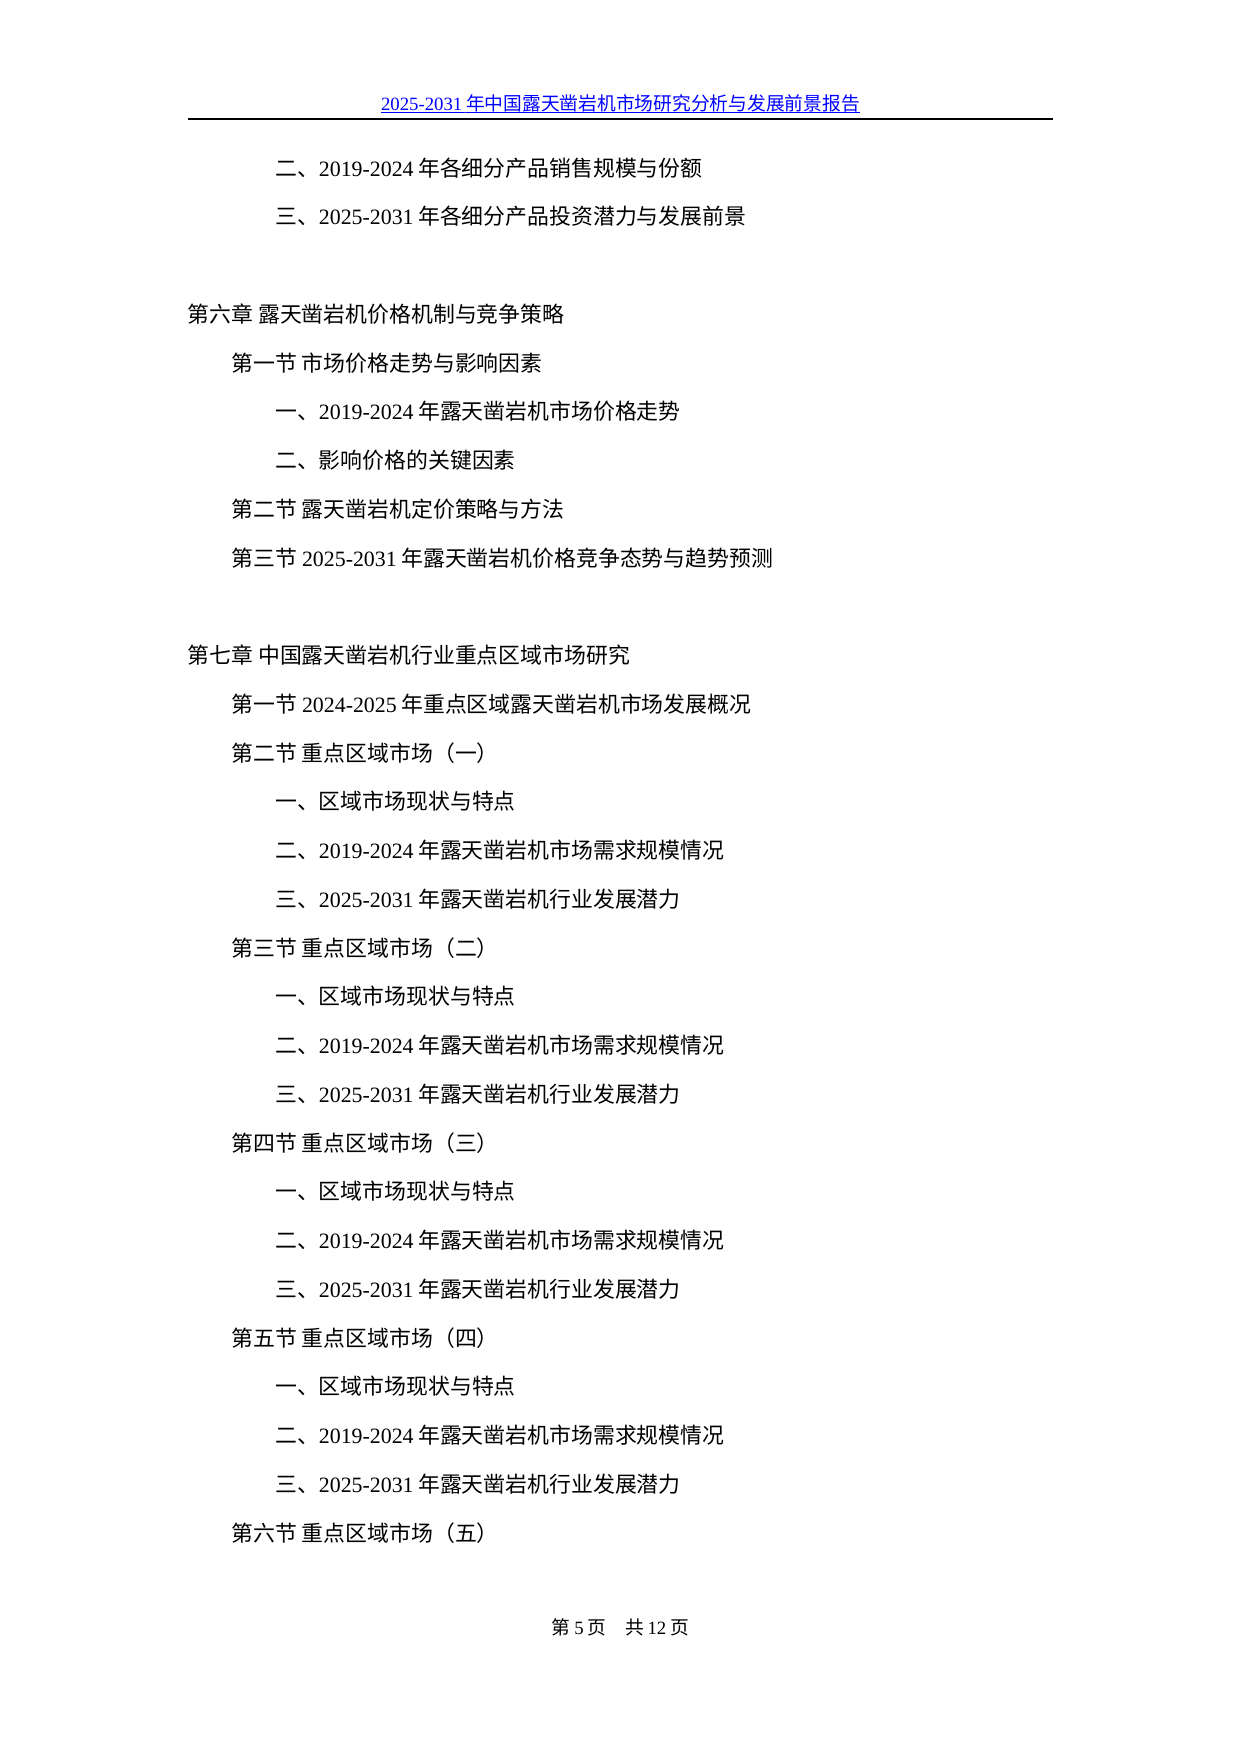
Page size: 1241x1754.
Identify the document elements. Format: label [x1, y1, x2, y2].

text [187, 150, 1053, 1548]
